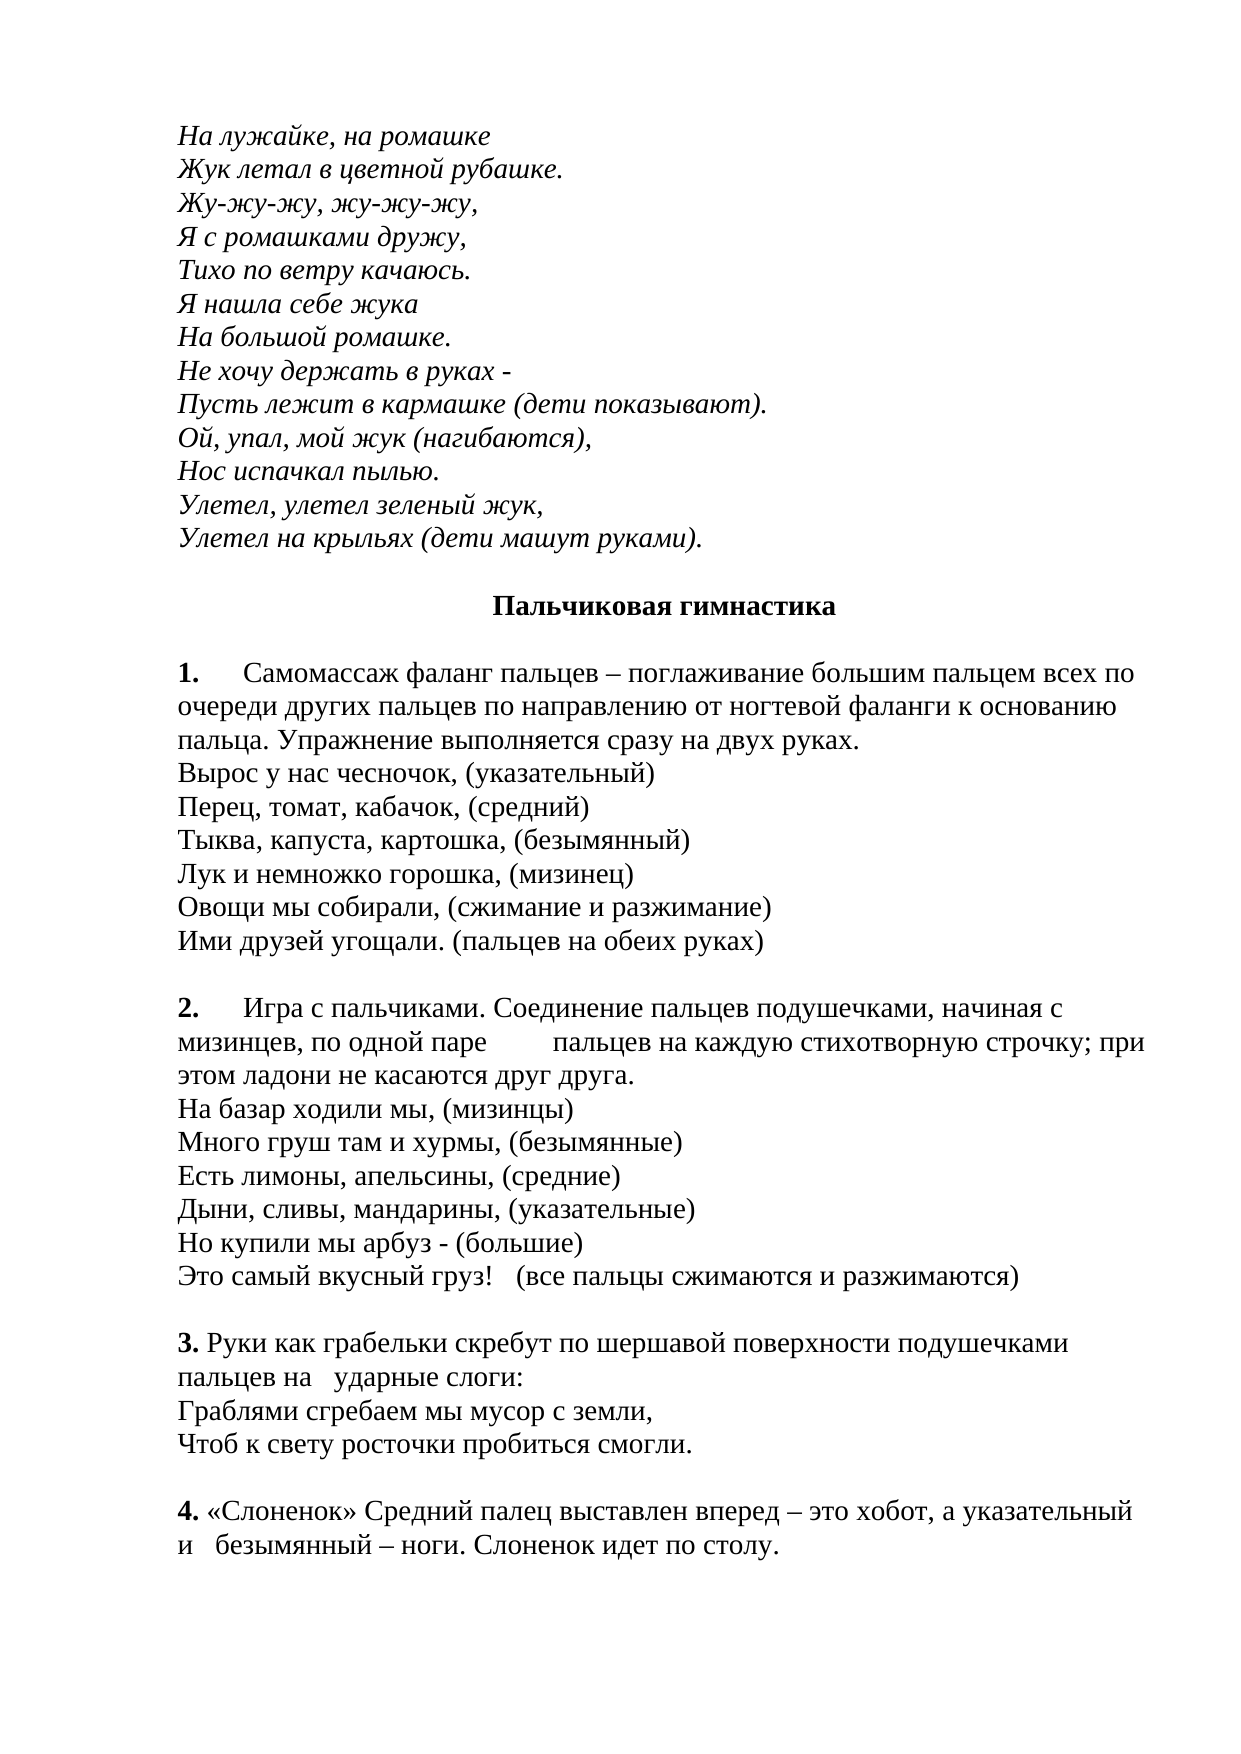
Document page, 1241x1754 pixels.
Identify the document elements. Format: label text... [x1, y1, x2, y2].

text На большой ромашке. [177, 319, 1152, 353]
text Пальчиковая гимнастика [177, 588, 1152, 621]
text На лужайке, на ромашке [177, 118, 1152, 152]
text Тихо по ветру качаюсь. [177, 252, 1152, 286]
text Ими друзей угощали. (пальцев на обеих руках) [177, 923, 1152, 957]
text Вырос у нас чесночок, (указательный) [177, 755, 1152, 789]
text Граблями сгребаем мы мусор с земли, [177, 1393, 1152, 1426]
text Улетел, улетел зеленый жук, [177, 487, 1152, 521]
text Пусть лежит в кармашке (дети показывают). [177, 386, 1152, 420]
text Есть лимоны, апельсины, (средние) [177, 1158, 1152, 1191]
text Лук и немножко горошка, (мизинец) [177, 856, 1152, 889]
text Чтоб к свету росточки пробиться смогли. [177, 1426, 1152, 1460]
text 2. Игра с пальчиками. Соединение пальцев подушечками, начиная с мизинцев, по одной паре пальцев на каждую стихотворную строчку; при этом ладони не касаются друг друга. [177, 990, 1152, 1091]
text Тыква, капуста, картошка, (безымянный) [177, 822, 1152, 856]
text Я нашла себе жука [177, 286, 1152, 319]
text На базар ходили мы, (мизинцы) [177, 1091, 1152, 1124]
text Не хочу держать в руках - [177, 353, 1152, 386]
text 3. Руки как грабельки скребут по шершавой поверхности подушечками пальцев на ударные слоги: [177, 1326, 1152, 1393]
text Овощи мы собирали, (сжимание и разжимание) [177, 889, 1152, 923]
text Дыни, сливы, мандарины, (указательные) [177, 1191, 1152, 1225]
text Ой, упал, мой жук (нагибаются), [177, 420, 1152, 453]
text Жу-жу-жу, жу-жу-жу, [177, 185, 1152, 219]
text Но купили мы арбуз - (большие) [177, 1225, 1152, 1258]
text Нос испачкал пылью. [177, 453, 1152, 487]
text Жук летал в цветной рубашке. [177, 152, 1152, 185]
text Улетел на крыльях (дети машут руками). [177, 521, 1152, 554]
text Много груш там и хурмы, (безымянные) [177, 1124, 1152, 1158]
text 4. «Слоненок» Средний палец выставлен вперед – это хобот, а указательный и безымянный – ноги. Слоненок идет по столу. [177, 1493, 1152, 1560]
text Перец, томат, кабачок, (средний) [177, 789, 1152, 822]
text Это самый вкусный груз! (все пальцы сжимаются и разжимаются) [177, 1258, 1152, 1292]
text 1. Самомассаж фаланг пальцев – поглаживание большим пальцем всех по очереди других пальцев по направлению от ногтевой фаланги к основанию пальца. Упражнение выполняется сразу на двух руках. [177, 655, 1152, 755]
text Я с ромашками дружу, [177, 219, 1152, 252]
